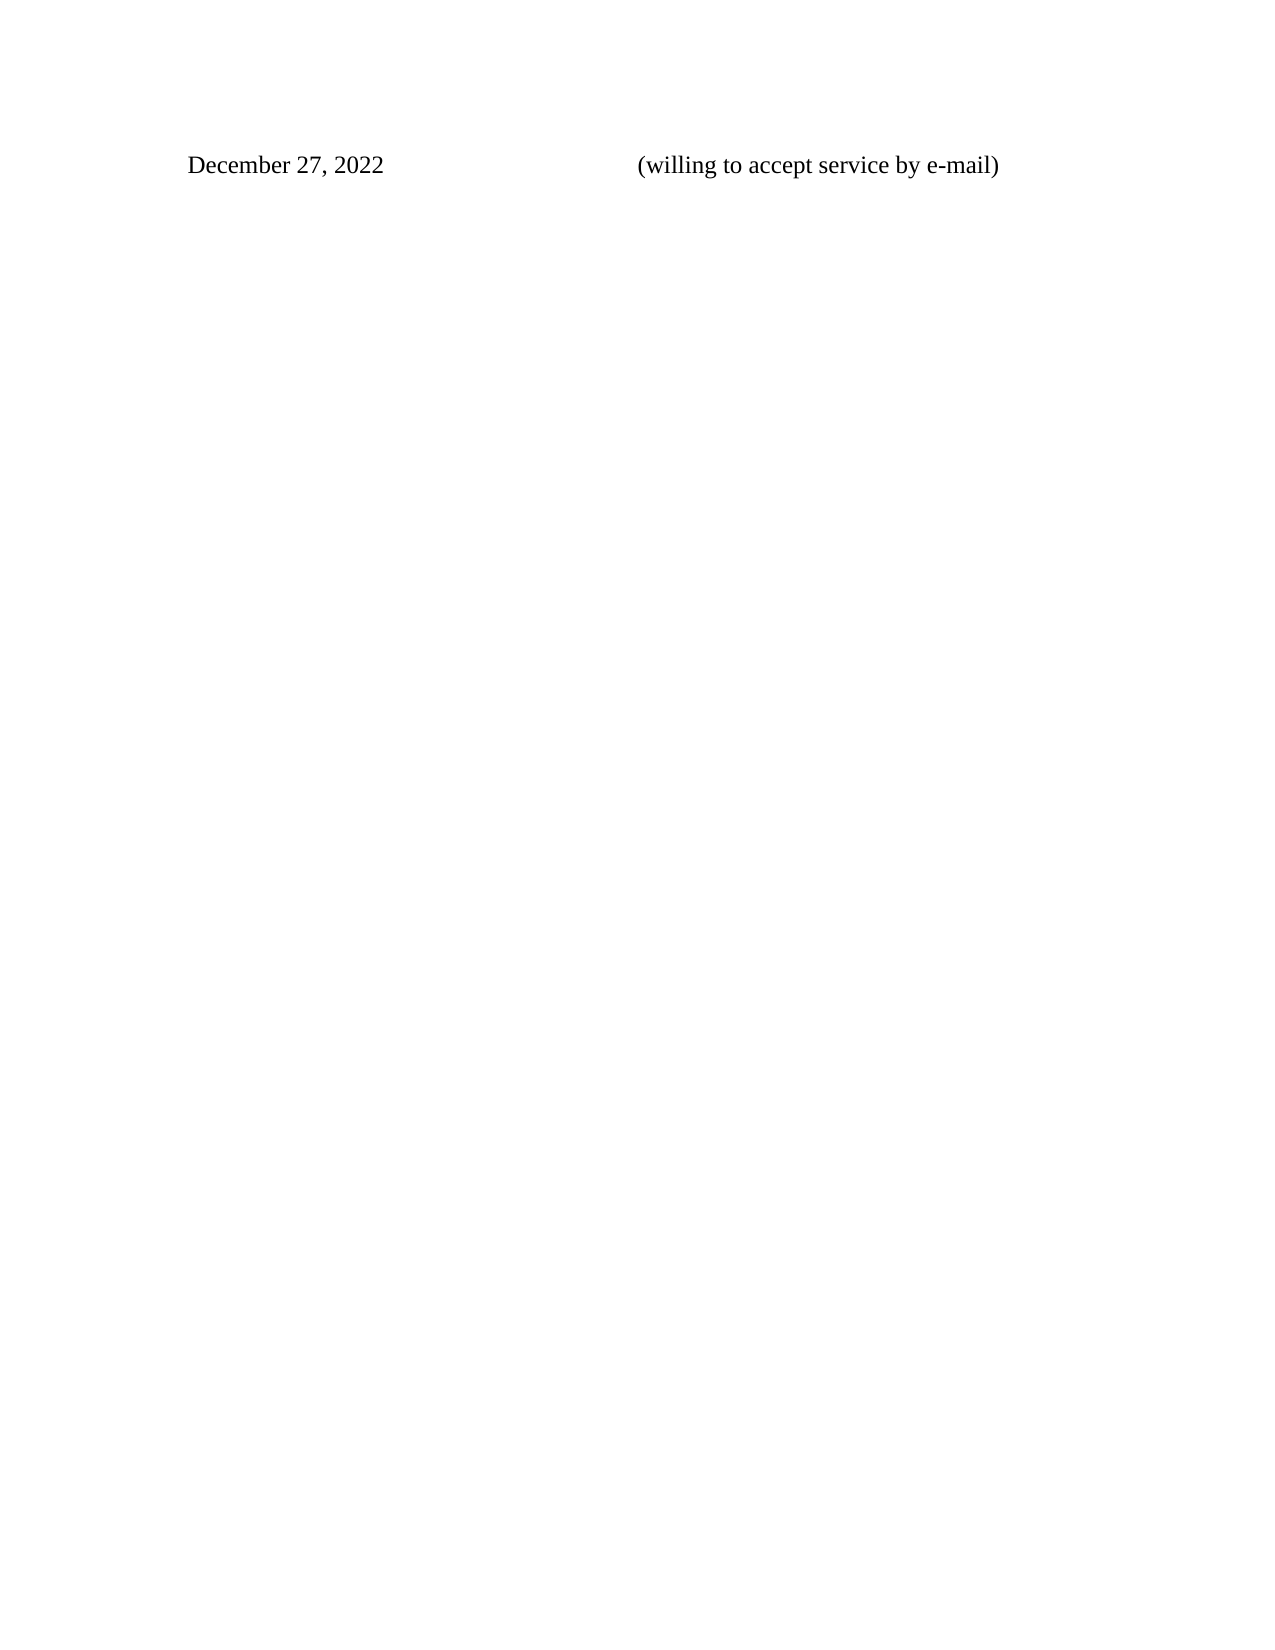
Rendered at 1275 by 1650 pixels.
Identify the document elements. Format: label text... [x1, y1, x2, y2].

text December 27, 2022 (willing to accept service by e-mail) [187, 150, 1087, 179]
